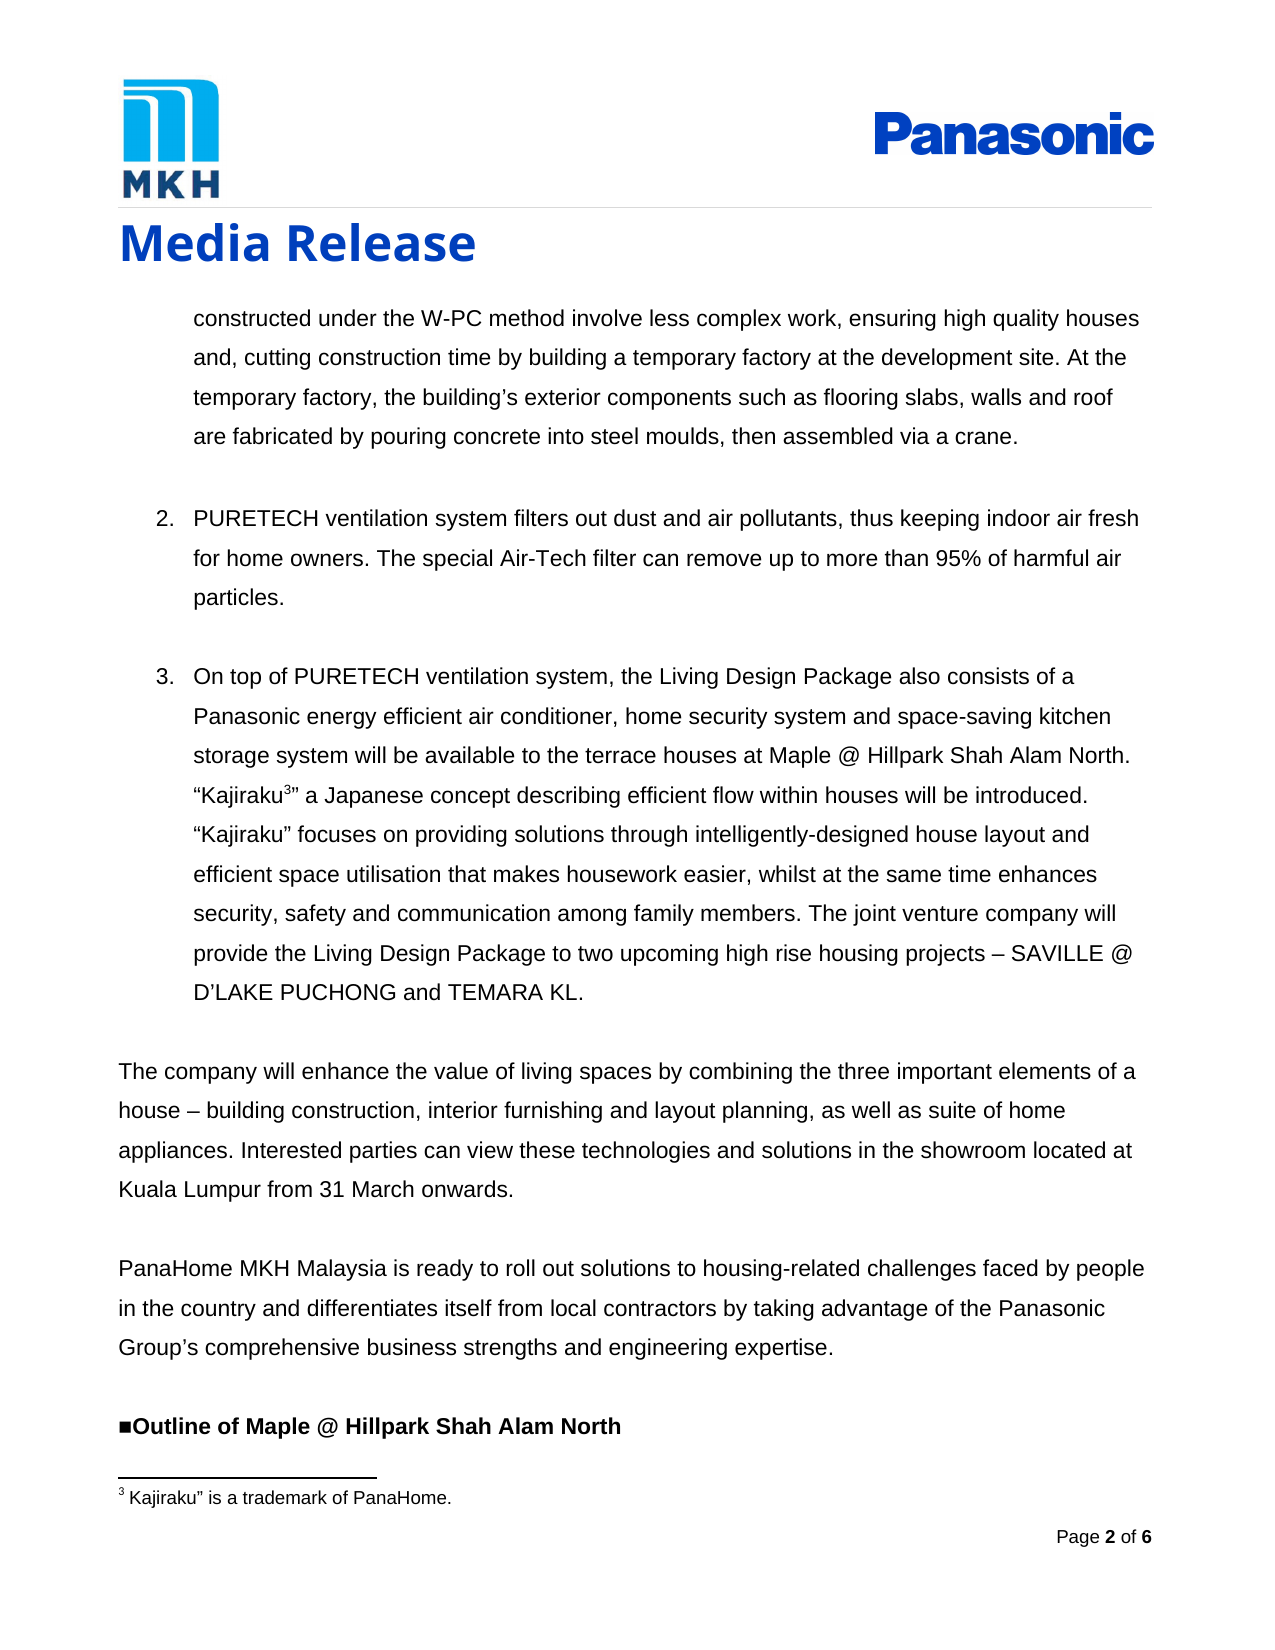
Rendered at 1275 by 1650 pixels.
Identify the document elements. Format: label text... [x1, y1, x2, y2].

picture [118, 75, 227, 206]
text The company will enhance the value of living spaces by combining the three important elements of a house – building construction, interior furnishing and layout planning, as well as suite of home appliances. Interested parties can view these technologies and solutions in the showroom located at Kuala Lumpur from 31 March onwards. [118, 1058, 1152, 1203]
list PURETECH ventilation system filters out dust and air pollutants, thus keeping indoor air fresh for home owners. The special Air-Tech filter can remove up to more than 95% of harmful air particles. [156, 505, 1152, 611]
text PanaHome MKH Malaysia is ready to roll out solutions to housing-related challenges faced by people in the country and differentiates itself from local contractors by taking advantage of the Panasonic Group’s comprehensive business strengths and engineering expertise. [118, 1255, 1152, 1361]
list On top of PURETECH ventilation system, the Living Design Package also consists of a Panasonic energy efficient air conditioner, home security system and space-saving kitchen storage system will be available to the terrace houses at Maple @ Hillpark Shah Alam North. “Kajiraku” a Japanese concept describing efficient flow within houses will be introduced. “Kajiraku” focuses on providing solutions through intelligently-designed house layout and efficient space utilisation that makes housework easier, whilst at the same time enhances security, safety and communication among family members. The joint venture company will provide the Living Design Package to two upcoming high rise housing projects – SAVILLE @ D’LAKE PUCHONG and TEMARA KL. [156, 663, 1152, 1005]
text ■Outline of Maple @ Hillpark Shah Alam North [118, 1413, 1152, 1440]
picture [875, 112, 1154, 155]
